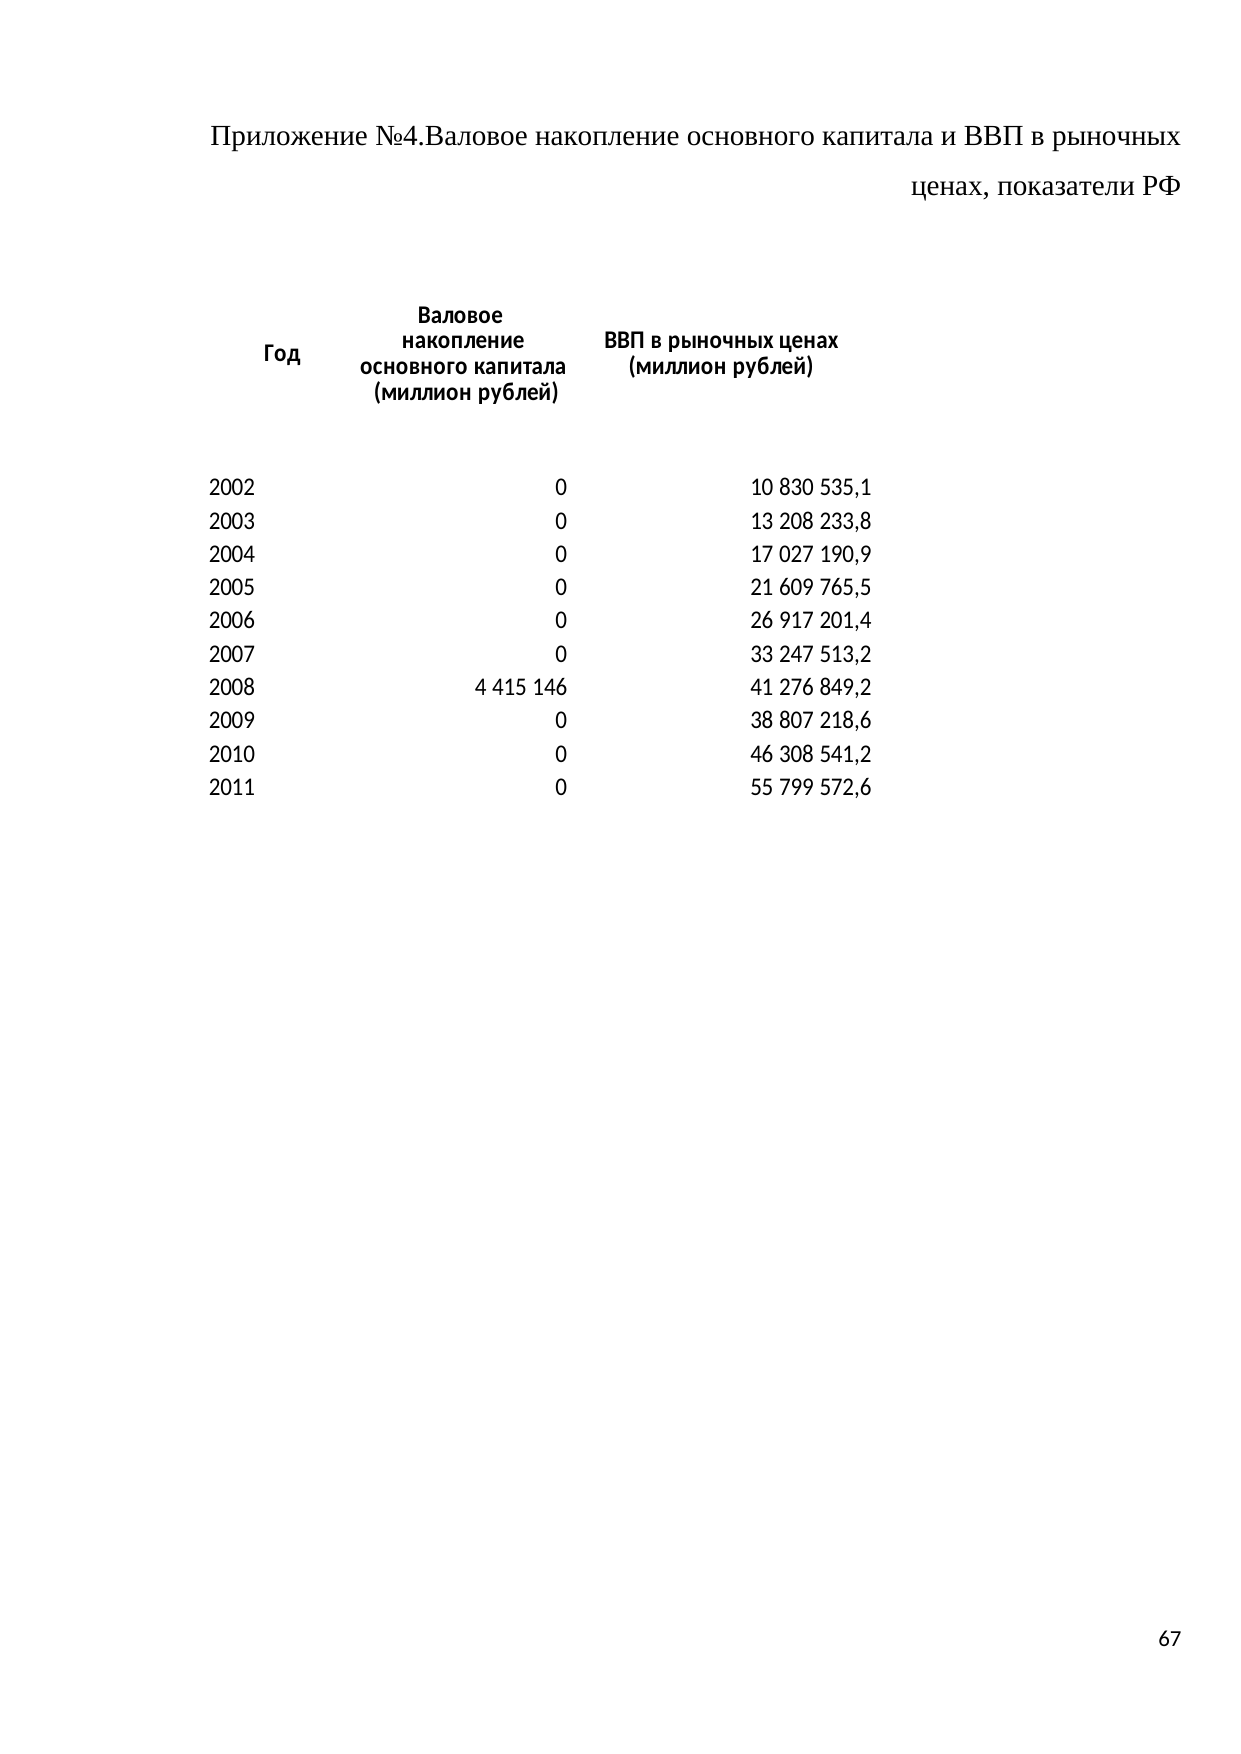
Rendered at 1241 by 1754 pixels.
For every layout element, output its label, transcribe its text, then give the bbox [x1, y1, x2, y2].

text Приложение №4.Валовое накопление основного капитала и ВВП в рыночных ценах, показатели РФ [207, 118, 1181, 202]
